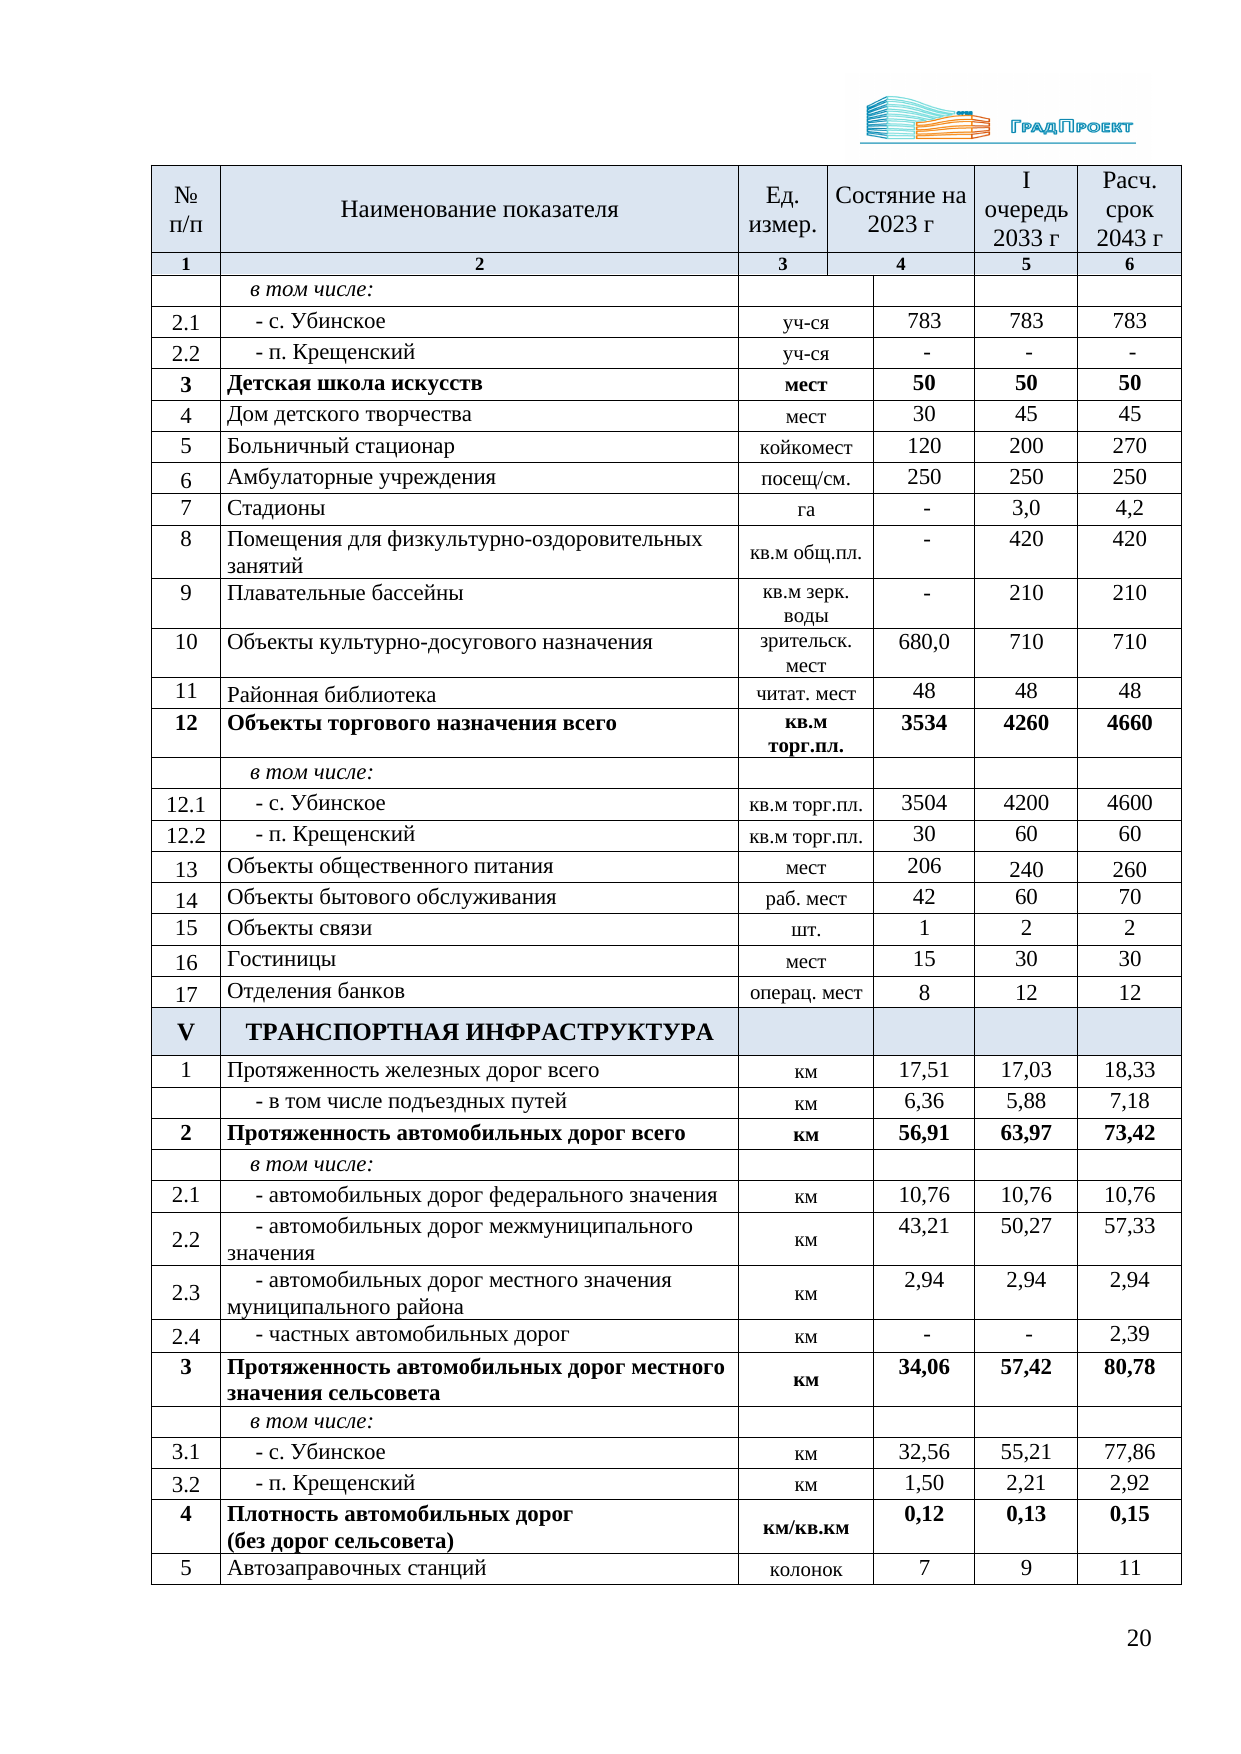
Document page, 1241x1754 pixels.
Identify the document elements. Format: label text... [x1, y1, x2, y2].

table_cell [975, 1008, 1077, 1055]
table_header Наименование показателя [221, 166, 738, 252]
table_cell 2,94 [874, 1266, 974, 1319]
table_cell [739, 1150, 873, 1180]
table_cell Плотность автомобильных дорог (без дорог сельсовета) [221, 1500, 738, 1553]
table_cell [975, 758, 1077, 788]
table_cell [1078, 1407, 1181, 1437]
table_cell 63,97 [975, 1119, 1077, 1149]
table_cell - [975, 1320, 1077, 1352]
table_cell мест [739, 946, 873, 976]
table_cell км [739, 1088, 873, 1118]
table_cell операц. мест [739, 977, 873, 1007]
table_cell - [874, 494, 974, 524]
table_cell Плавательные бассейны [221, 579, 738, 627]
table_cell [874, 1407, 974, 1437]
table_cell 30 [874, 821, 974, 851]
table_cell уч-ся [739, 307, 873, 337]
table_cell 9 [975, 1554, 1077, 1584]
table_cell 50 [975, 369, 1077, 399]
table_cell 240 [975, 852, 1077, 882]
table_cell 50,27 [975, 1213, 1077, 1265]
table_cell км [739, 1181, 873, 1212]
table_cell - автомобильных дорог местного значения муниципального района [221, 1266, 738, 1319]
table_cell км [739, 1469, 873, 1499]
table_cell [152, 1150, 220, 1180]
table_cell 30 [975, 946, 1077, 976]
table_cell км [739, 1438, 873, 1468]
table_cell [1078, 276, 1181, 306]
table_cell 2 [221, 253, 738, 274]
table_cell 8 [152, 526, 220, 578]
table_cell 206 [874, 852, 974, 882]
table_cell 9 [152, 579, 220, 627]
table_cell раб. мест [739, 883, 873, 913]
table_cell 30 [874, 401, 974, 431]
table_cell Объекты связи [221, 914, 738, 944]
table_cell 17,03 [975, 1056, 1077, 1087]
table_cell 11 [152, 678, 220, 708]
table_cell 2 [1078, 914, 1181, 944]
table_cell 3,0 [975, 494, 1077, 524]
table_cell Помещения для физкультурно-оздоровительных занятий [221, 526, 738, 578]
table_cell в том числе: [221, 1150, 738, 1180]
table_cell [975, 1407, 1077, 1437]
table_cell кв.м общ.пл. [739, 526, 873, 578]
table_cell 48 [874, 678, 974, 708]
table_cell [874, 1008, 974, 1055]
table_cell 0,13 [975, 1500, 1077, 1553]
table_cell 250 [975, 463, 1077, 493]
table_cell 783 [874, 307, 974, 337]
table_cell мест [739, 369, 873, 399]
table_cell км [739, 1119, 873, 1149]
table_cell Протяженность железных дорог всего [221, 1056, 738, 1087]
table_cell в том числе: [221, 758, 738, 788]
table_cell 16 [152, 946, 220, 976]
table_cell 200 [975, 432, 1077, 462]
table_cell - [1078, 338, 1181, 368]
table_cell 2,21 [975, 1469, 1077, 1499]
table_cell 7 [874, 1554, 974, 1584]
table_cell 13 [152, 852, 220, 882]
table_cell Отделения банков [221, 977, 738, 1007]
table_cell Гостиницы [221, 946, 738, 976]
table_cell 55,21 [975, 1438, 1077, 1468]
table_cell 4200 [975, 789, 1077, 819]
table_cell читат. мест [739, 678, 873, 708]
table_cell [975, 1150, 1077, 1180]
table_cell - с. Убинское [221, 789, 738, 819]
table_cell 783 [1078, 307, 1181, 337]
table_cell 2,92 [1078, 1469, 1181, 1499]
table_cell - автомобильных дорог федерального значения [221, 1181, 738, 1212]
table_cell 210 [975, 579, 1077, 627]
table_cell кв.м торг.пл. [739, 709, 873, 757]
table_cell 2.1 [152, 1181, 220, 1212]
table_cell 270 [1078, 432, 1181, 462]
table_cell [152, 1407, 220, 1437]
table_cell км [739, 1266, 873, 1319]
table_header Ед. измер. [739, 166, 827, 252]
table_cell 11 [1078, 1554, 1181, 1584]
table_cell 15 [874, 946, 974, 976]
table_cell 10,76 [874, 1181, 974, 1212]
table_cell 260 [1078, 852, 1181, 882]
table_header I очередь 2033 г [975, 166, 1077, 252]
table_cell 6 [1078, 253, 1181, 274]
table_cell 783 [975, 307, 1077, 337]
table_cell Районная библиотека [221, 678, 738, 708]
table_cell 30 [1078, 946, 1181, 976]
table_cell [152, 758, 220, 788]
table_cell - п. Крещенский [221, 821, 738, 851]
table_cell 710 [1078, 629, 1181, 677]
table_cell 3.2 [152, 1469, 220, 1499]
table_cell 32,56 [874, 1438, 974, 1468]
table_cell в том числе: [221, 1407, 738, 1437]
table_cell [152, 1088, 220, 1118]
table_cell 420 [975, 526, 1077, 578]
table_cell 250 [874, 463, 974, 493]
table_cell 2 [152, 1119, 220, 1149]
table_cell 6,36 [874, 1088, 974, 1118]
table_cell посещ/см. [739, 463, 873, 493]
table_cell 0,15 [1078, 1500, 1181, 1553]
table_header № п/п [152, 166, 220, 252]
table_cell 4 [152, 401, 220, 431]
table_cell 4660 [1078, 709, 1181, 757]
table_cell 680,0 [874, 629, 974, 677]
table_cell - [975, 338, 1077, 368]
table_cell - [874, 526, 974, 578]
table_cell [1078, 1150, 1181, 1180]
table_cell 60 [975, 883, 1077, 913]
table_cell [739, 1407, 873, 1437]
table_cell 210 [1078, 579, 1181, 627]
table_cell 4260 [975, 709, 1077, 757]
table_cell 50 [1078, 369, 1181, 399]
table_cell км [739, 1320, 873, 1352]
table_cell 3.1 [152, 1438, 220, 1468]
table_cell 250 [1078, 463, 1181, 493]
table_cell [874, 758, 974, 788]
table_cell 2.4 [152, 1320, 220, 1352]
table_cell - автомобильных дорог межмуниципального значения [221, 1213, 738, 1265]
table_cell 60 [975, 821, 1077, 851]
table_cell [739, 758, 873, 788]
table_cell 3534 [874, 709, 974, 757]
table_cell мест [739, 852, 873, 882]
table_cell 4 [152, 1500, 220, 1553]
table_cell 5,88 [975, 1088, 1077, 1118]
table_cell 42 [874, 883, 974, 913]
table_cell км [739, 1353, 873, 1406]
table_cell - с. Убинское [221, 1438, 738, 1468]
table_cell 120 [874, 432, 974, 462]
table_cell 77,86 [1078, 1438, 1181, 1468]
table_cell - в том числе подъездных путей [221, 1088, 738, 1118]
table_cell 12.1 [152, 789, 220, 819]
table_cell [152, 276, 220, 306]
table_cell 2.3 [152, 1266, 220, 1319]
table_cell 73,42 [1078, 1119, 1181, 1149]
table_cell 5 [152, 1554, 220, 1584]
table_cell Дом детского творчества [221, 401, 738, 431]
table_cell 4600 [1078, 789, 1181, 819]
table_cell 1 [152, 1056, 220, 1087]
table_cell 80,78 [1078, 1353, 1181, 1406]
table_cell колонок [739, 1554, 873, 1584]
table_cell 70 [1078, 883, 1181, 913]
table_cell км/кв.км [739, 1500, 873, 1553]
table_cell Детская школа искусств [221, 369, 738, 399]
table_cell 1,50 [874, 1469, 974, 1499]
table_cell 2,94 [975, 1266, 1077, 1319]
table_cell Объекты торгового назначения всего [221, 709, 738, 757]
table_cell [1078, 758, 1181, 788]
table_cell 2,39 [1078, 1320, 1181, 1352]
table_cell - [874, 1320, 974, 1352]
table_cell 7 [152, 494, 220, 524]
table_cell 710 [975, 629, 1077, 677]
table_cell Автозаправочных станций [221, 1554, 738, 1584]
table_cell 1 [874, 914, 974, 944]
picture [844, 73, 1152, 165]
table_header Состяние на 2023 г [828, 166, 974, 252]
table_cell 10,76 [975, 1181, 1077, 1212]
table_cell 1 [152, 253, 220, 274]
table_cell 3504 [874, 789, 974, 819]
table_cell [1078, 1008, 1181, 1055]
table_cell - частных автомобильных дорог [221, 1320, 738, 1352]
table_cell 0,12 [874, 1500, 974, 1553]
table_cell км [739, 1213, 873, 1265]
table_cell 34,06 [874, 1353, 974, 1406]
table_cell шт. [739, 914, 873, 944]
table_cell - с. Убинское [221, 307, 738, 337]
table_cell [874, 1150, 974, 1180]
table_cell кв.м торг.пл. [739, 789, 873, 819]
table_cell 4,2 [1078, 494, 1181, 524]
table_cell 45 [975, 401, 1077, 431]
table_cell 7,18 [1078, 1088, 1181, 1118]
table_cell [739, 1008, 873, 1055]
table_cell [975, 276, 1077, 306]
table_cell 4 [828, 253, 974, 274]
table_cell 3 [152, 369, 220, 399]
table_cell 57,42 [975, 1353, 1077, 1406]
table_cell V [152, 1008, 220, 1055]
table_cell 2.2 [152, 338, 220, 368]
table_header Расч. срок 2043 г [1078, 166, 1181, 252]
table_cell 10 [152, 629, 220, 677]
table_cell 12 [152, 709, 220, 757]
table_cell [739, 276, 873, 306]
table_cell уч-ся [739, 338, 873, 368]
table_cell Больничный стационар [221, 432, 738, 462]
table_cell 2.2 [152, 1213, 220, 1265]
table_cell 56,91 [874, 1119, 974, 1149]
table_cell мест [739, 401, 873, 431]
table_cell 45 [1078, 401, 1181, 431]
table_cell 57,33 [1078, 1213, 1181, 1265]
table_cell кв.м торг.пл. [739, 821, 873, 851]
table_cell 15 [152, 914, 220, 944]
table_cell 17,51 [874, 1056, 974, 1087]
table_cell - [874, 579, 974, 627]
table_cell 2 [975, 914, 1077, 944]
table_cell 12 [1078, 977, 1181, 1007]
table_cell 60 [1078, 821, 1181, 851]
table_cell га [739, 494, 873, 524]
table_cell 48 [975, 678, 1077, 708]
table_cell 420 [1078, 526, 1181, 578]
table_cell - п. Крещенский [221, 1469, 738, 1499]
table_cell 12 [975, 977, 1077, 1007]
table_cell в том числе: [221, 276, 738, 306]
table_cell 18,33 [1078, 1056, 1181, 1087]
table_cell Объекты общественного питания [221, 852, 738, 882]
table_cell 5 [975, 253, 1077, 274]
table_cell Стадионы [221, 494, 738, 524]
table_cell 6 [152, 463, 220, 493]
table_cell койкомест [739, 432, 873, 462]
table_cell 2,94 [1078, 1266, 1181, 1319]
table_cell ТРАНСПОРТНАЯ ИНФРАСТРУКТУРА [221, 1008, 738, 1055]
table_cell км [739, 1056, 873, 1087]
table_cell [874, 276, 974, 306]
table_cell кв.м зерк. воды [739, 579, 873, 627]
table_cell 48 [1078, 678, 1181, 708]
table_cell Протяженность автомобильных дорог местного значения сельсовета [221, 1353, 738, 1406]
table_cell 50 [874, 369, 974, 399]
table_cell - [874, 338, 974, 368]
table_cell Объекты культурно-досугового назначения [221, 629, 738, 677]
table_cell 3 [152, 1353, 220, 1406]
table_cell Амбулаторные учреждения [221, 463, 738, 493]
table_cell зрительск. мест [739, 629, 873, 677]
table_cell 17 [152, 977, 220, 1007]
table_cell 3 [739, 253, 827, 274]
table_cell 2.1 [152, 307, 220, 337]
table_cell 43,21 [874, 1213, 974, 1265]
table_cell Объекты бытового обслуживания [221, 883, 738, 913]
table_cell 8 [874, 977, 974, 1007]
table_cell 14 [152, 883, 220, 913]
table_cell 5 [152, 432, 220, 462]
table_cell Протяженность автомобильных дорог всего [221, 1119, 738, 1149]
table_cell 10,76 [1078, 1181, 1181, 1212]
table_cell 12.2 [152, 821, 220, 851]
table_cell - п. Крещенский [221, 338, 738, 368]
